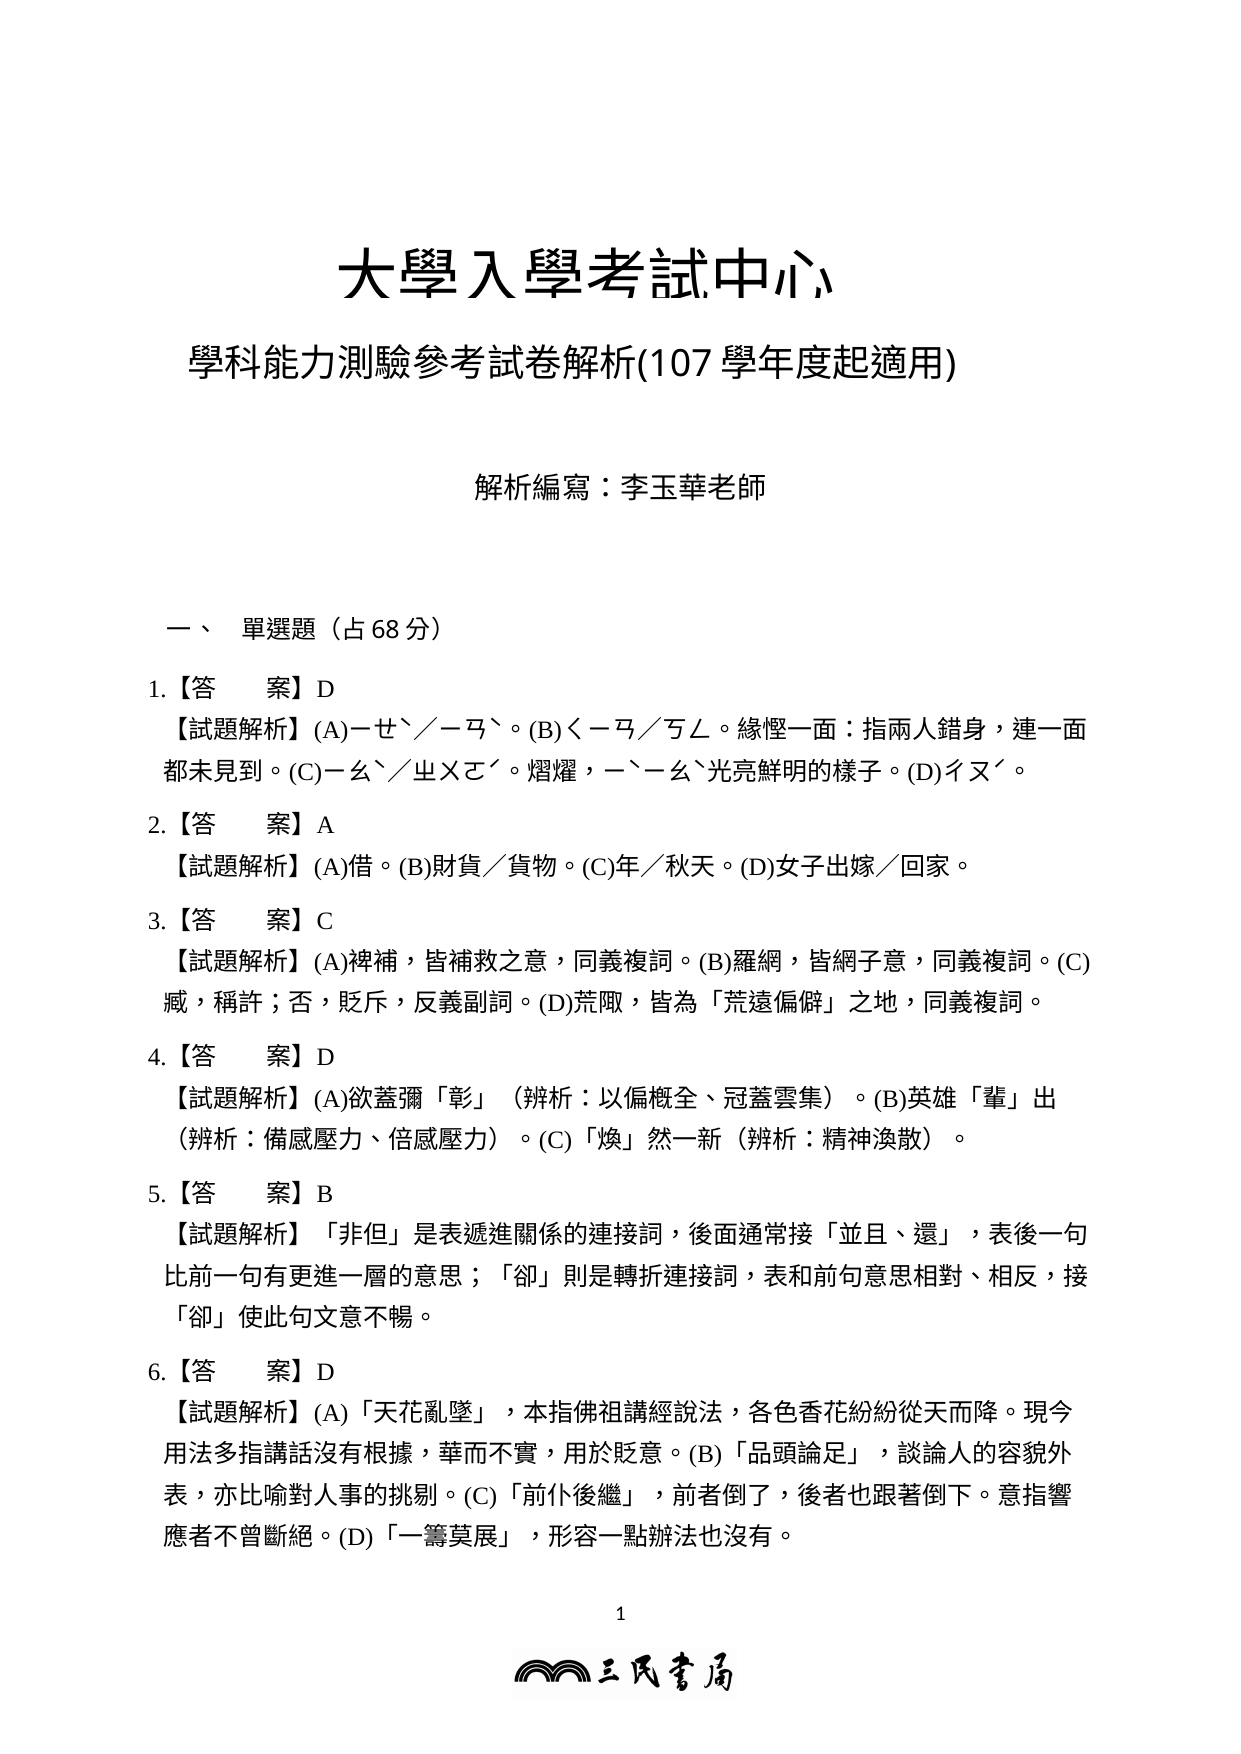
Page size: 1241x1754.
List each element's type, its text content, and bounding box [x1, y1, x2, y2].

text 學科能力測驗參考試卷解析(107學年度起適用) [148, 319, 1092, 401]
text 6.【答 案】D [148, 1349, 1092, 1390]
text 3.【答 案】C [148, 898, 1092, 939]
text 【試題解析】「非但」是表遞進關係的連接詞，後面通常接「並且、還」，表後一句比前一句有更進一層的意思；「卻」則是轉折連接詞，表和前句意思相對、相反，接「卻」使此句文意不暢。 [164, 1212, 1096, 1336]
text 2.【答 案】A [148, 802, 1092, 844]
text 4.【答 案】D [148, 1034, 1092, 1076]
text 【試題解析】(A)欲蓋彌「彰」（辨析：以偏槪全、冠蓋雲集）。(B)英雄「輩」出（辨析：備感壓力、倍感壓力）。(C)「煥」然一新（辨析：精神渙散）。 [164, 1076, 1096, 1158]
text 解析編寫：李玉華老師 [148, 444, 1092, 527]
text 5.【答 案】B [148, 1171, 1092, 1212]
subtitle 單選題（占68分） [166, 607, 1066, 648]
text 【試題解析】(A)ㄧㄝˋ／ㄧㄢˋ。(B)ㄑㄧㄢ／ㄎㄥ。緣慳一面：指兩人錯身，連一面都未見到。(C)ㄧㄠˋ／ㄓㄨㄛˊ。熠燿，ㄧˋㄧㄠˋ光亮鮮明的樣子。(D)ㄔㄡˊ。 [164, 707, 1096, 790]
text 【試題解析】(A)借。(B)財貨／貨物。(C)年／秋天。(D)女子出嫁／回家。 [164, 844, 1096, 885]
text 1.【答 案】D [148, 666, 1092, 707]
text 【試題解析】(A)「天花亂墜」，本指佛祖講經說法，各色香花紛紛從天而降。現今用法多指講話沒有根據，華而不實，用於貶意。(B)「品頭論足」，談論人的容貌外表，亦比喻對人事的挑剔。(C)「前仆後繼」，前者倒了，後者也跟著倒下。意指響應者不曾斷絕。(D)「一籌莫展」，形容一點辦法也沒有。 [164, 1390, 1096, 1555]
text 【試題解析】(A)裨補，皆補救之意，同義複詞。(B)羅網，皆網子意，同義複詞。(C)臧，稱許；否，貶斥，反義副詞。(D)荒陬，皆為「荒遠偏僻」之地，同義複詞。 [164, 939, 1096, 1022]
